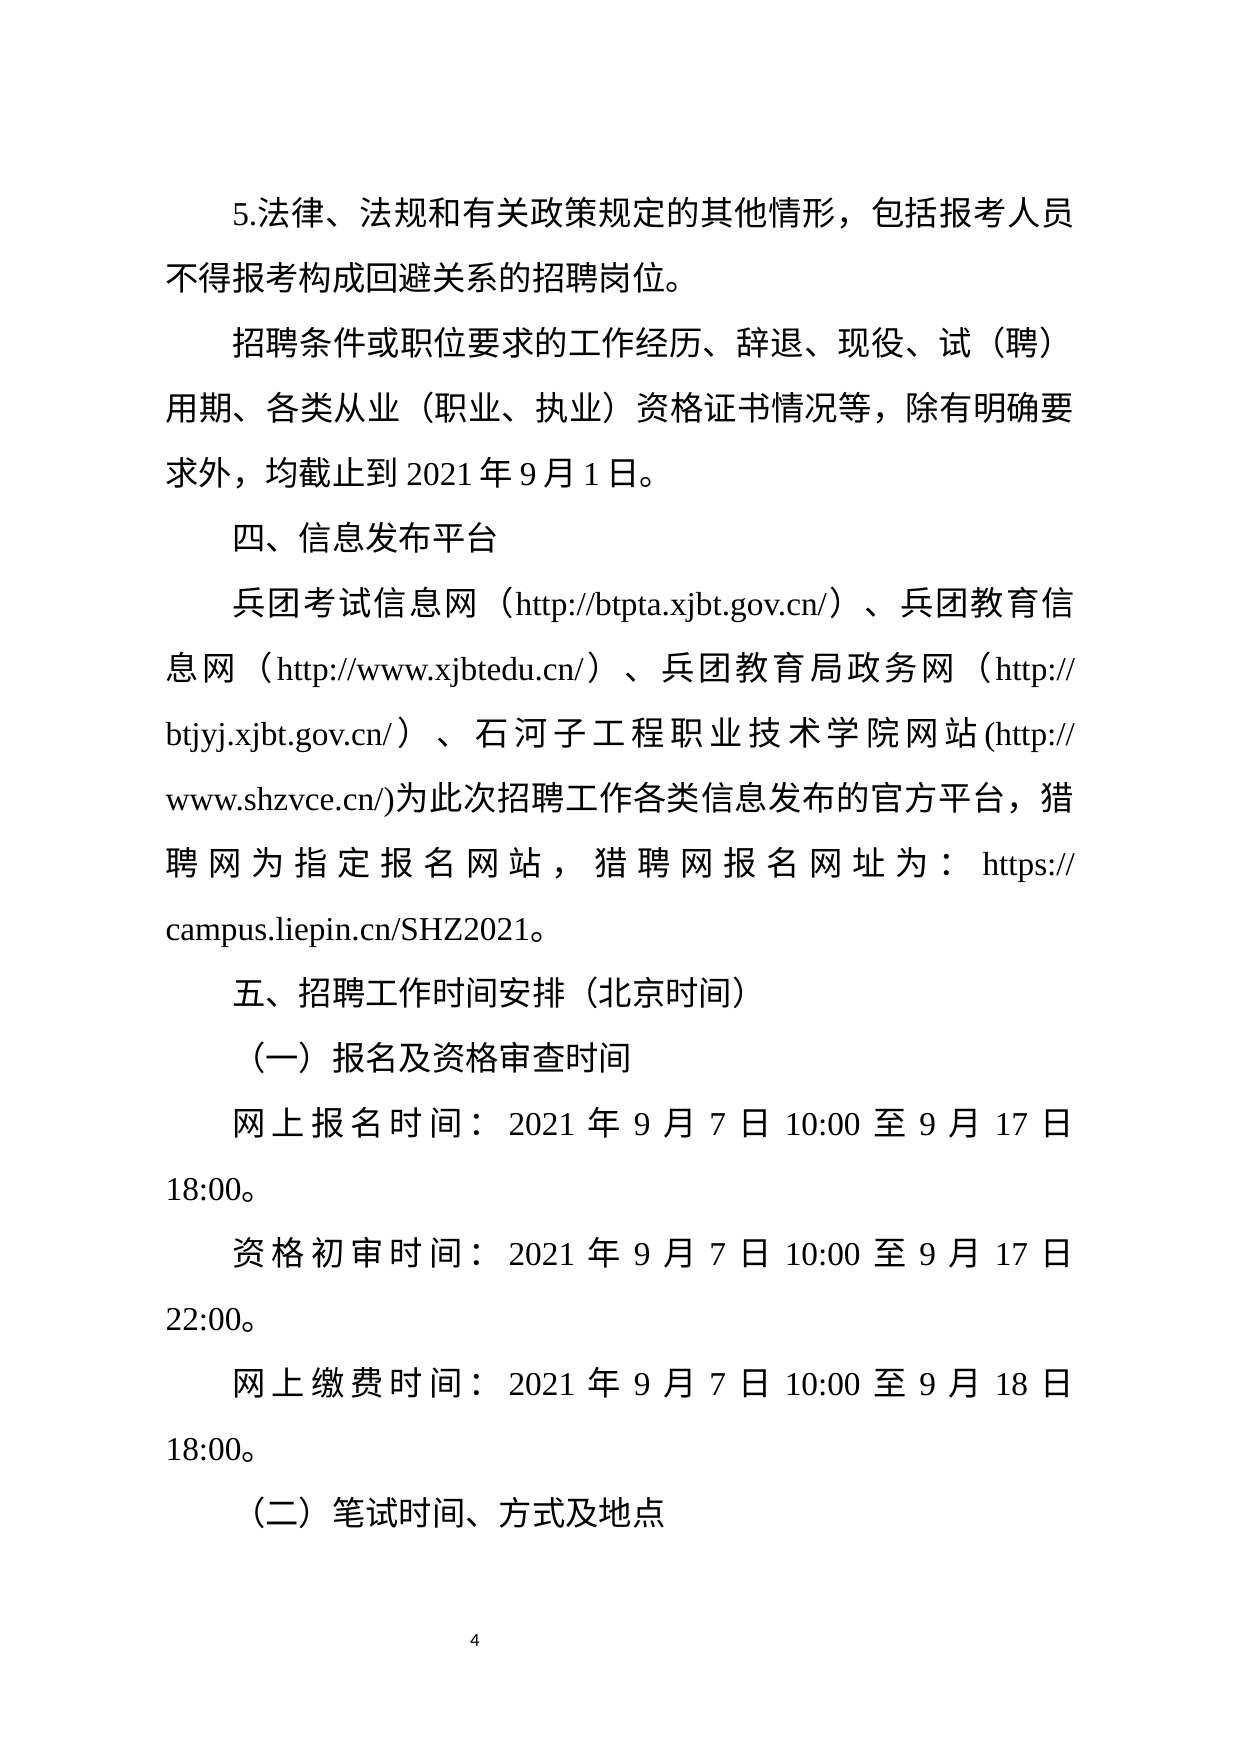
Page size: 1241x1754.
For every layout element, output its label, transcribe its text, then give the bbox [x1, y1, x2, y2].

text （二）笔试时间、方式及地点 [165, 1478, 1075, 1543]
text 网上报名时间：2021年9月7日10:00至9月17日18:00。 [165, 1088, 1075, 1218]
text 招聘条件或职位要求的工作经历、辞退、现役、试（聘）用期、各类从业（职业、执业）资格证书情况等，除有明确要求外，均截止到 2021年9月1日。 [165, 308, 1075, 503]
text 四、信息发布平台 [165, 503, 1075, 568]
text （一）报名及资格审查时间 [165, 1023, 1075, 1088]
text 网上缴费时间：2021年9月7日10:00至9月18日18:00。 [165, 1348, 1075, 1478]
text 兵团考试信息网（http://btpta.xjbt.gov.cn/）、兵团教育信息网（http://www.xjbtedu.cn/）、兵团教育局政务网（http://btjyj.xjbt.gov.cn/）、石河子工程职业技术学院网站(http://www.shzvce.cn/)为此次招聘工作各类信息发布的官方平台，猎聘网为指定报名网站，猎聘网报名网址为：https://campus.liepin.cn/SHZ2021。 [165, 568, 1075, 958]
text 5.法律、法规和有关政策规定的其他情形，包括报考人员不得报考构成回避关系的招聘岗位。 [165, 178, 1075, 308]
text 五、招聘工作时间安排（北京时间） [165, 958, 1075, 1023]
text 资格初审时间：2021年9月7日10:00至9月17日22:00。 [165, 1218, 1075, 1348]
